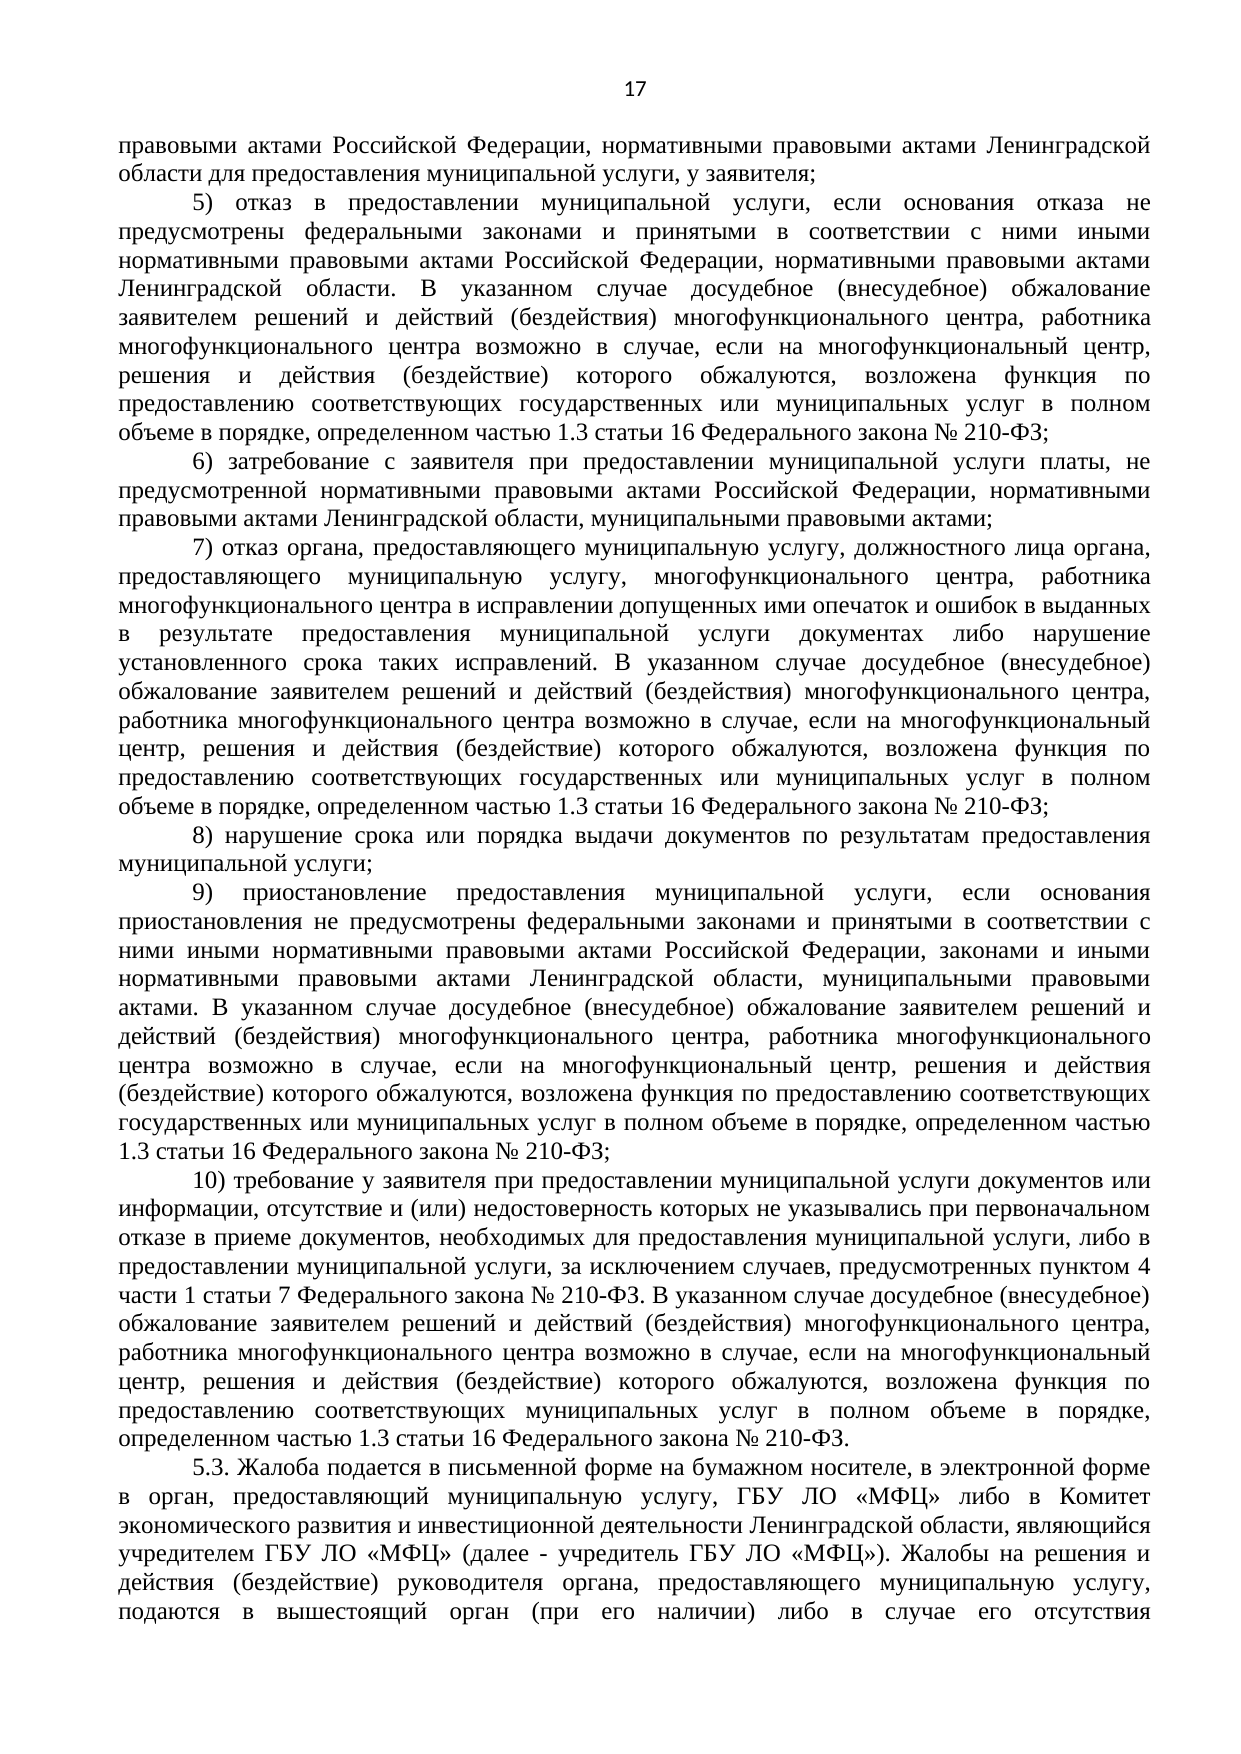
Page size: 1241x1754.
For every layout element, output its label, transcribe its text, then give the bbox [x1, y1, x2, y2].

text 5) отказ в предоставлении муниципальной услуги, если основания отказа не предусмотрены федеральными законами и принятыми в соответствии с ними иными нормативными правовыми актами Российской Федерации, нормативными правовыми актами Ленинградской области. В указанном случае досудебное (внесудебное) обжалование заявителем решений и действий (бездействия) многофункционального центра, работника многофункционального центра возможно в случае, если на многофункциональный центр, решения и действия (бездействие) которого обжалуются, возложена функция по предоставлению соответствующих государственных или муниципальных услуг в полном объеме в порядке, определенном частью 1.3 статьи 16 Федерального закона № 210-ФЗ; [118, 187, 1152, 446]
text 9) приостановление предоставления муниципальной услуги, если основания приостановления не предусмотрены федеральными законами и принятыми в соответствии с ними иными нормативными правовыми актами Российской Федерации, законами и иными нормативными правовыми актами Ленинградской области, муниципальными правовыми актами. В указанном случае досудебное (внесудебное) обжалование заявителем решений и действий (бездействия) многофункционального центра, работника многофункционального центра возможно в случае, если на многофункциональный центр, решения и действия (бездействие) которого обжалуются, возложена функция по предоставлению соответствующих государственных или муниципальных услуг в полном объеме в порядке, определенном частью 1.3 статьи 16 Федерального закона № 210-ФЗ; [118, 877, 1152, 1165]
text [118, 130, 1152, 187]
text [118, 1452, 1152, 1625]
text 6) затребование с заявителя при предоставлении муниципальной услуги платы, не предусмотренной нормативными правовыми актами Российской Федерации, нормативными правовыми актами Ленинградской области, муниципальными правовыми актами; [118, 446, 1152, 532]
text 7) отказ органа, предоставляющего муниципальную услугу, должностного лица органа, предоставляющего муниципальную услугу, многофункционального центра, работника многофункционального центра в исправлении допущенных ими опечаток и ошибок в выданных в результате предоставления муниципальной услуги документах либо нарушение установленного срока таких исправлений. В указанном случае досудебное (внесудебное) обжалование заявителем решений и действий (бездействия) многофункционального центра, работника многофункционального центра возможно в случае, если на многофункциональный центр, решения и действия (бездействие) которого обжалуются, возложена функция по предоставлению соответствующих государственных или муниципальных услуг в полном объеме в порядке, определенном частью 1.3 статьи 16 Федерального закона № 210-ФЗ; [118, 532, 1152, 820]
text 8) нарушение срока или порядка выдачи документов по результатам предоставления муниципальной услуги; [118, 820, 1152, 877]
text 10) требование у заявителя при предоставлении муниципальной услуги документов или информации, отсутствие и (или) недостоверность которых не указывались при первоначальном отказе в приеме документов, необходимых для предоставления муниципальной услуги, либо в предоставлении муниципальной услуги, за исключением случаев, предусмотренных пунктом 4 части 1 статьи 7 Федерального закона № 210-ФЗ. В указанном случае досудебное (внесудебное) обжалование заявителем решений и действий (бездействия) многофункционального центра, работника многофункционального центра возможно в случае, если на многофункциональный центр, решения и действия (бездействие) которого обжалуются, возложена функция по предоставлению соответствующих муниципальных услуг в полном объеме в порядке, определенном частью 1.3 статьи 16 Федерального закона № 210-ФЗ. [118, 1165, 1152, 1452]
